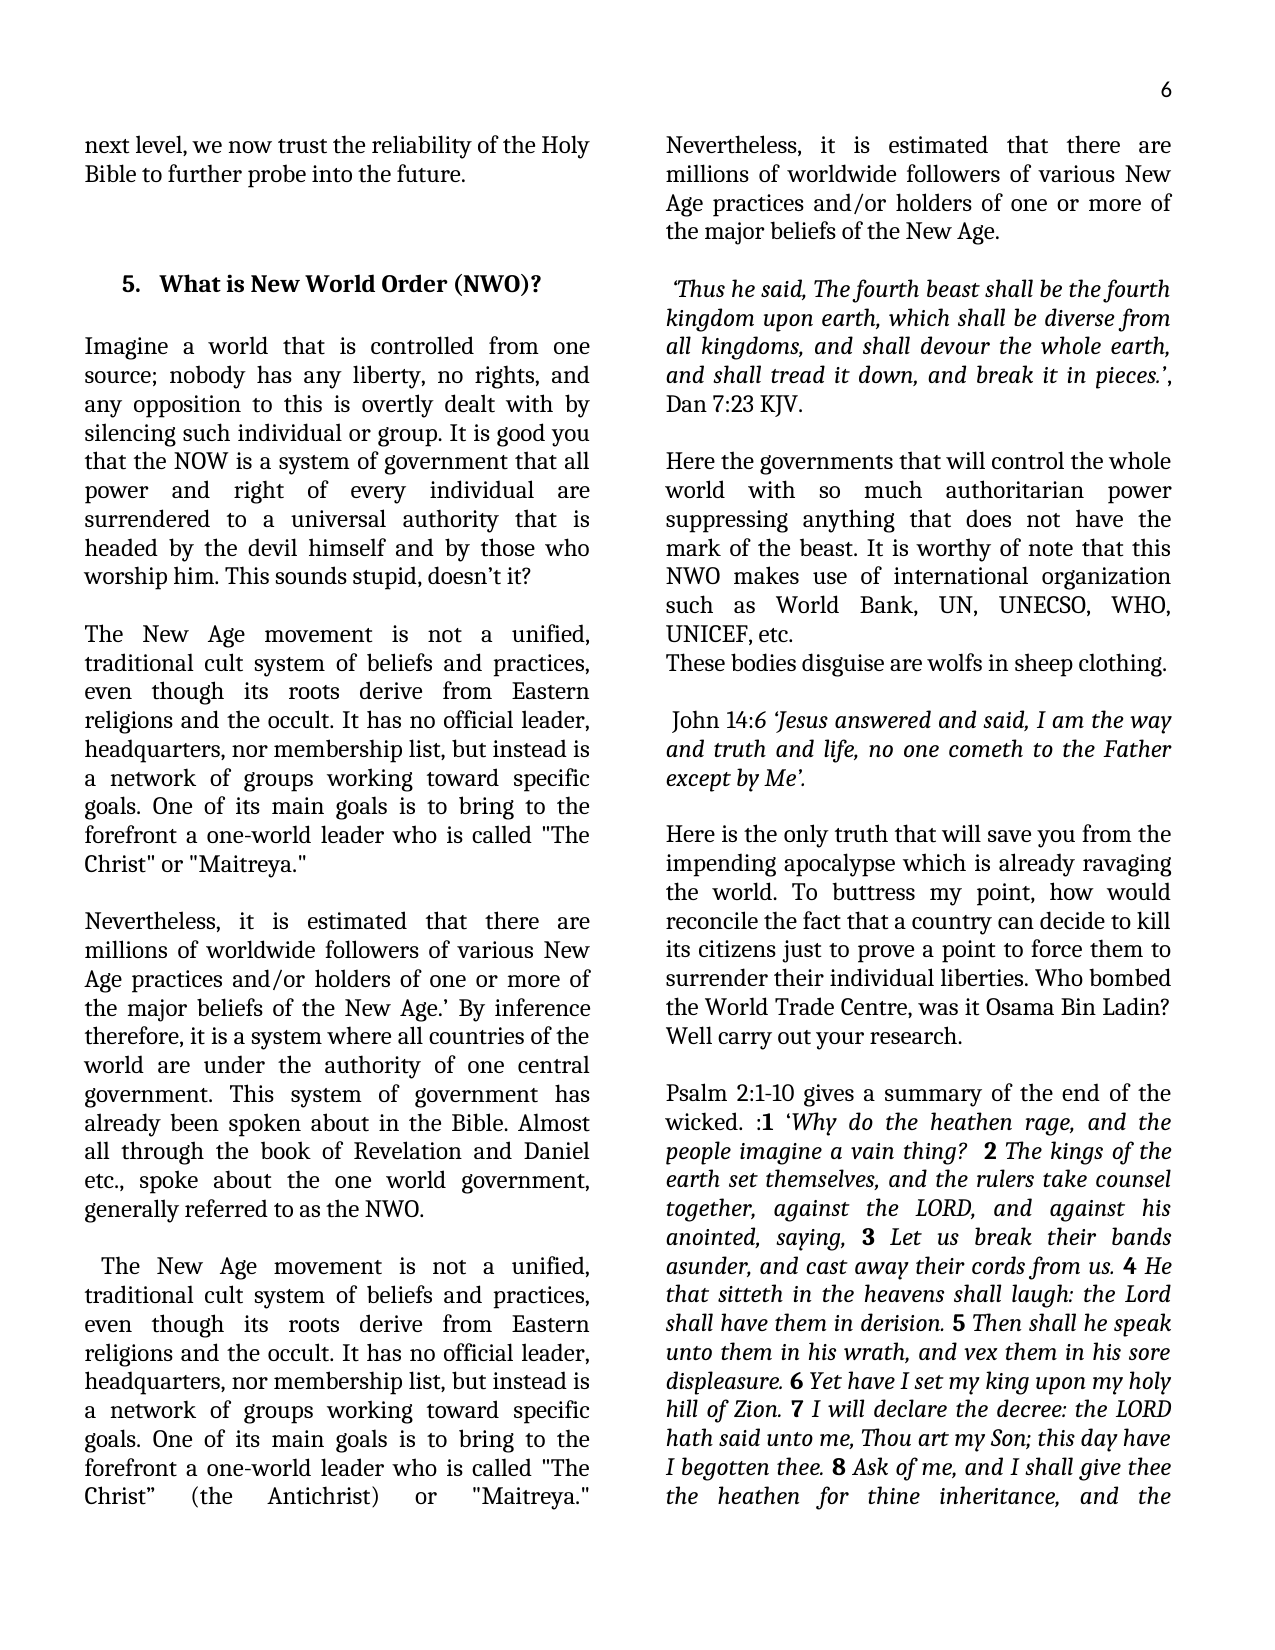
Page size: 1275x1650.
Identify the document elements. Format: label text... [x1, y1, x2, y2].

text The New Age movement is not a unified, traditional cult system of beliefs and practices, even though its roots derive from Eastern religions and the occult. It has no official leader, headquarters, nor membership list, but instead is a network of groups working toward specific goals. One of its main goals is to bring to the forefront a one-world leader who is called "The Christ” (the Antichrist) or "Maitreya." Nevertheless, it is estimated that there are millions of worldwide followers of various New Age practices and/or holders of one or more of the major beliefs of the New Age. [84, 1252, 591, 1511]
text The New Age movement is not a unified, traditional cult system of beliefs and practices, even though its roots derive from Eastern religions and the occult. It has no official leader, headquarters, nor membership list, but instead is a network of groups working toward specific goals. One of its main goals is to bring to the forefront a one-world leader who is called "The Christ" or "Maitreya." [84, 620, 591, 878]
list What is New World Order (NWO)? [122, 270, 591, 299]
text John 14:6 ‘Jesus answered and said, I am the way and truth and life, no one cometh to the Father except by Me’. [666, 706, 1172, 792]
text Nevertheless, it is estimated that there are millions of worldwide followers of various New Age practices and/or holders of one or more of the major beliefs of the New Age.’ By inference therefore, it is a system where all countries of the world are under the authority of one central government. This system of government has already been spoken about in the Bible. Almost all through the book of Revelation and Daniel etc., spoke about the one world government, generally referred to as the NWO. [84, 907, 591, 1223]
text Here is the only truth that will save you from the impending apocalypse which is already ravaging the world. To buttress my point, how would reconcile the fact that a country can decide to kill its citizens just to prove a point to force them to surrender their individual liberties. Who bombed the World Trade Centre, was it Osama Bin Ladin? Well carry out your research. [666, 820, 1172, 1050]
text These bodies disguise are wolfs in sheep clothing. [666, 648, 1172, 677]
text Imagine a world that is controlled from one source; nobody has any liberty, no rights, and any opposition to this is overtly dealt with by silencing such individual or group. It is good you that the NOW is a system of government that all power and right of every individual are surrendered to a universal authority that is headed by the devil himself and by those who worship him. This sounds stupid, doesn’t it? [84, 332, 591, 591]
text The New Age movement is not a unified, traditional cult system of beliefs and practices, even though its roots derive from Eastern religions and the occult. It has no official leader, headquarters, nor membership list, but instead is a network of groups working toward specific goals. One of its main goals is to bring to the forefront a one-world leader who is called "The Christ” (the Antichrist) or "Maitreya." Nevertheless, it is estimated that there are millions of worldwide followers of various New Age practices and/or holders of one or more of the major beliefs of the New Age. [666, 131, 1172, 246]
text Here the governments that will control the whole world with so much authoritarian power suppressing anything that does not have the mark of the beast. It is worthy of note that this NWO makes use of international organization such as World Bank, UN, UNECSO, WHO, UNICEF, etc. [666, 447, 1172, 648]
text ‘Thus he said, The fourth beast shall be the fourth kingdom upon earth, which shall be diverse from all kingdoms, and shall devour the whole earth, and shall tread it down, and break it in pieces.’, Dan 7:23 KJV. [666, 275, 1172, 418]
